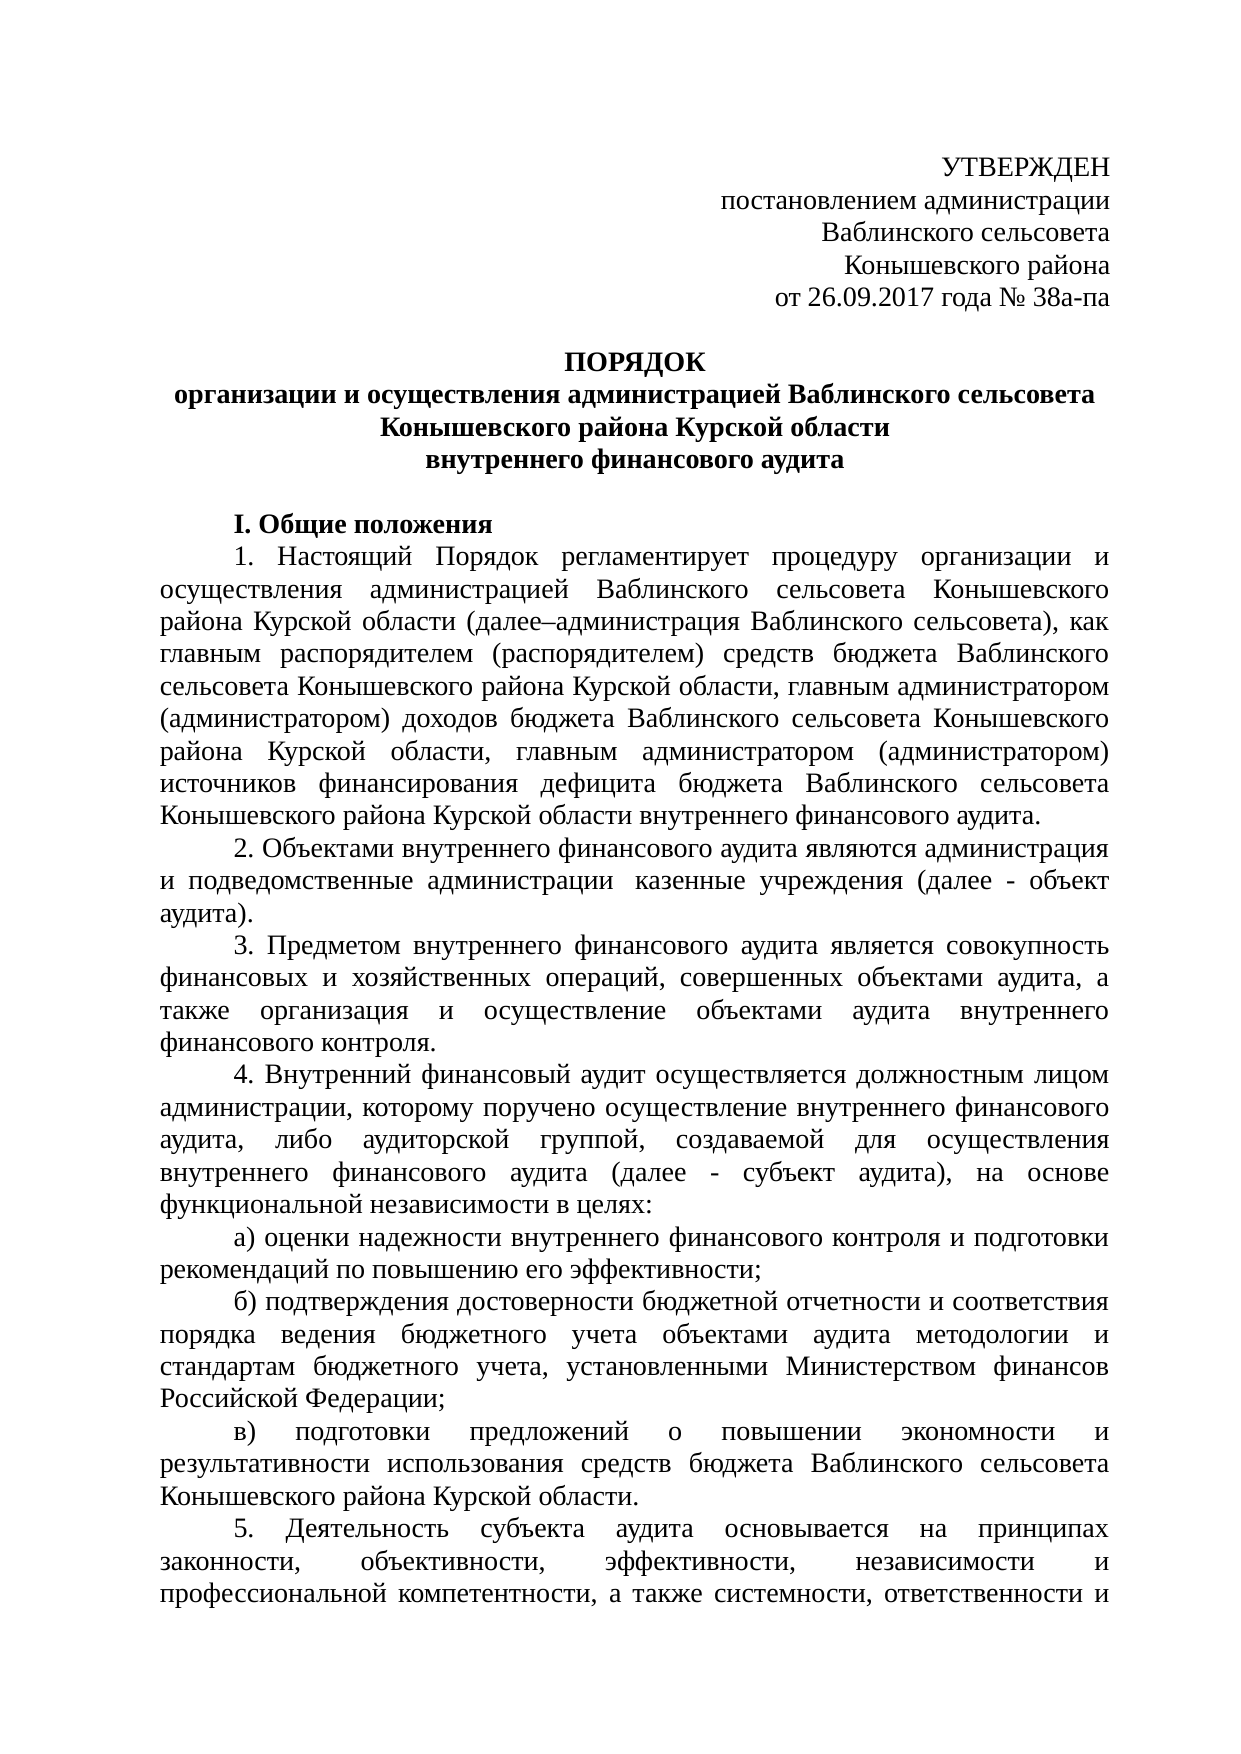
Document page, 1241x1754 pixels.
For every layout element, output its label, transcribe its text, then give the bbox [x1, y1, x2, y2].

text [159, 1511, 1110, 1608]
text 4. Внутренний финансовый аудит осуществляется должностным лицом администрации, которому поручено осуществление внутреннего финансового аудита, либо аудиторской группой, создаваемой для осуществления внутреннего финансового аудита (далее - субъект аудита), на основе функциональной независимости в целях: [159, 1058, 1110, 1219]
text ПОРЯДОК [159, 345, 1110, 377]
text Конышевского района [159, 248, 1110, 280]
text организации и осуществления администрацией Ваблинского сельсовета Конышевского района Курской области [159, 377, 1110, 442]
text 1. Настоящий Порядок регламентирует процедуру организации и осуществления администрацией Ваблинского сельсовета Конышевского района Курской области (далее–администрация Ваблинского сельсовета), как главным распорядителем (распорядителем) средств бюджета Ваблинского сельсовета Конышевского района Курской области, главным администратором (администратором) доходов бюджета Ваблинского сельсовета Конышевского района Курской области, главным администратором (администратором) источников финансирования дефицита бюджета Ваблинского сельсовета Конышевского района Курской области внутреннего финансового аудита. [159, 539, 1110, 831]
text Ваблинского сельсовета [159, 215, 1110, 248]
text I. Общие положения [159, 507, 1110, 539]
text внутреннего финансового аудита [159, 442, 1110, 474]
text б) подтверждения достоверности бюджетной отчетности и соответствия порядка ведения бюджетного учета объектами аудита методологии и стандартам бюджетного учета, установленными Министерством финансов Российской Федерации; [159, 1284, 1110, 1414]
text УТВЕРЖДЕН [159, 151, 1110, 183]
text а) оценки надежности внутреннего финансового контроля и подготовки рекомендаций по повышению его эффективности; [159, 1219, 1110, 1284]
text от 26.09.2017 года № 38а-па [159, 280, 1110, 312]
text в) подготовки предложений о повышении экономности и результативности использования средств бюджета Ваблинского сельсовета Конышевского района Курской области. [159, 1414, 1110, 1511]
text постановлением администрации [159, 183, 1110, 215]
text 3. Предметом внутреннего финансового аудита является совокупность финансовых и хозяйственных операций, совершенных объектами аудита, а также организация и осуществление объектами аудита внутреннего финансового контроля. [159, 928, 1110, 1058]
text 2. Объектами внутреннего финансового аудита являются администрация и подведомственные администрации казенные учреждения (далее - объект аудита). [159, 831, 1110, 928]
